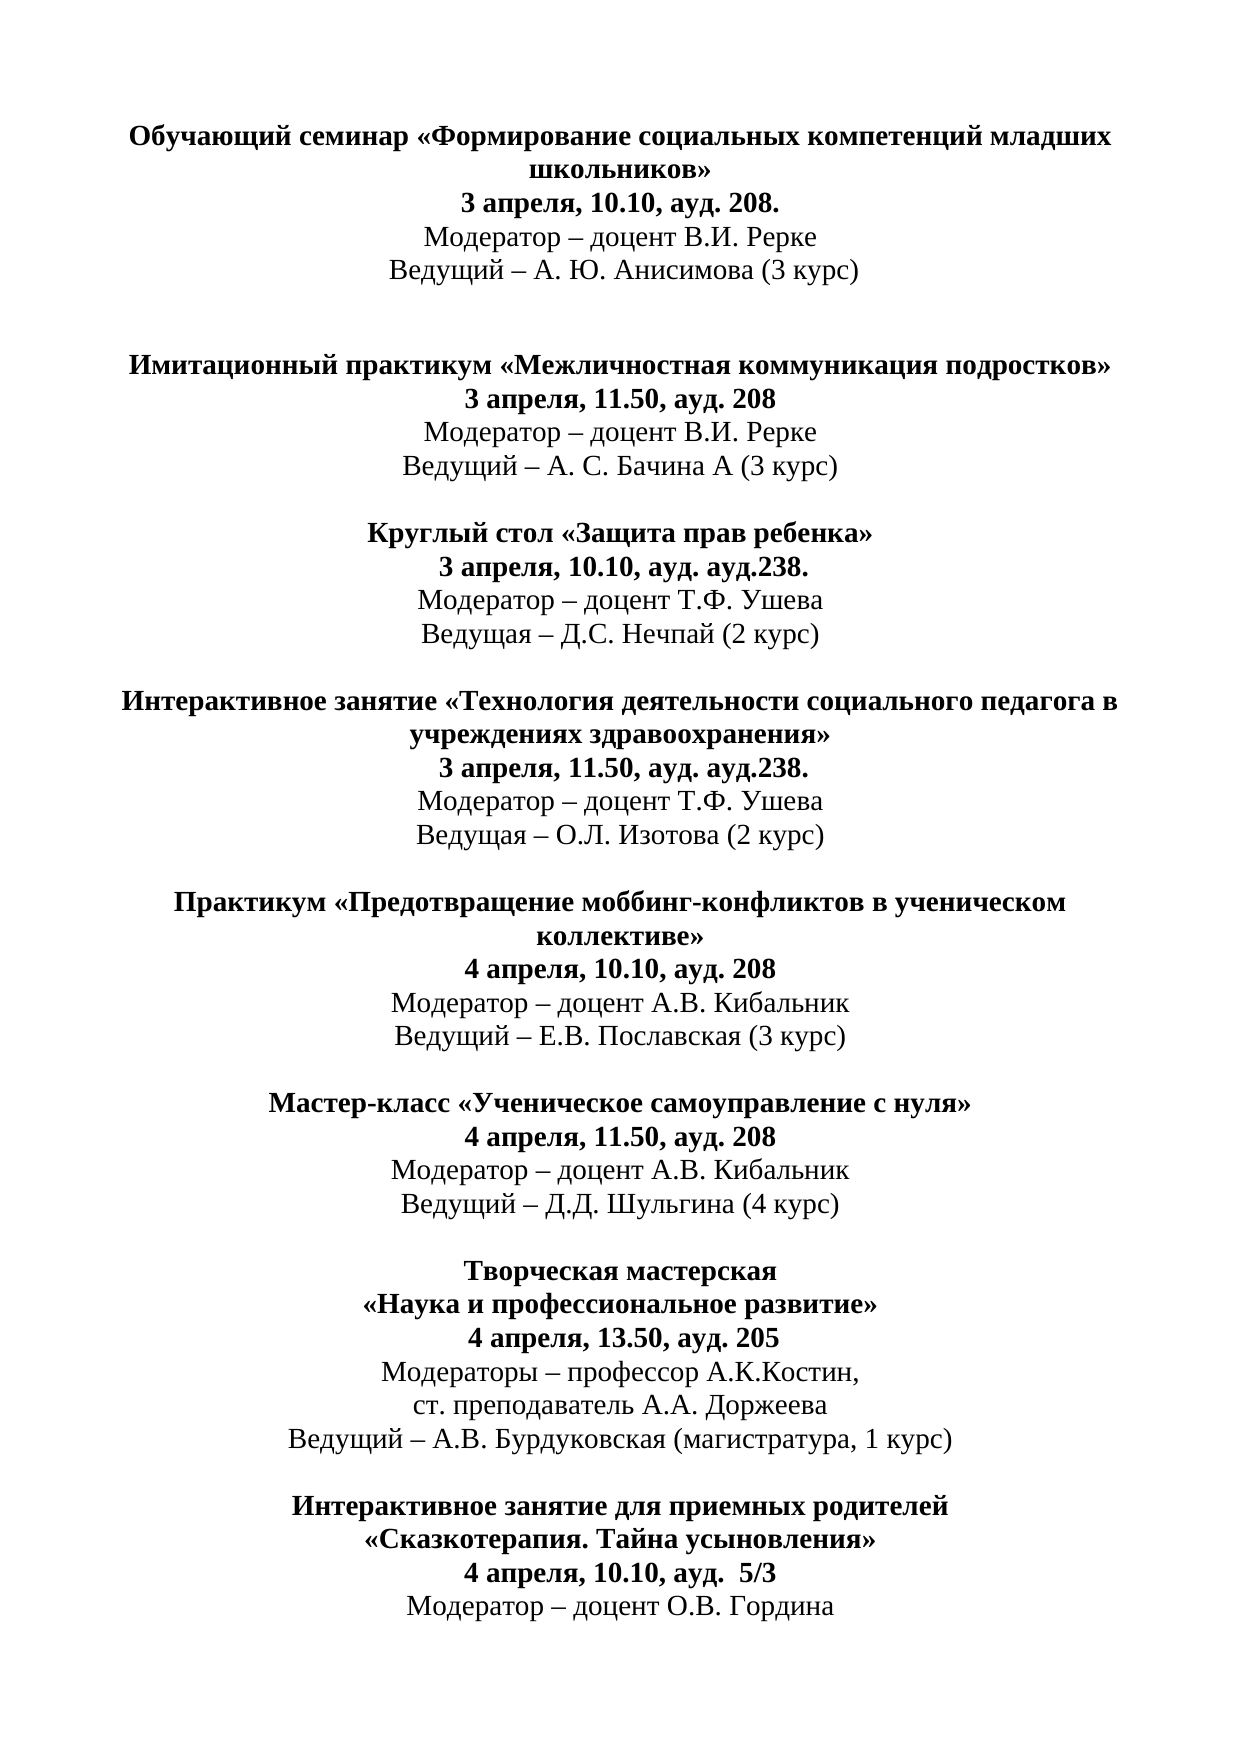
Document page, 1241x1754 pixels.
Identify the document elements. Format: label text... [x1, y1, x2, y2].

text Мастер-класс «Ученическое самоуправление с нуля» [118, 1085, 1122, 1119]
text Модераторы – профессор А.К.Костин, [118, 1354, 1122, 1387]
text Интерактивное занятие для приемных родителей [118, 1488, 1122, 1521]
text Модератор – доцент В.И. Рерке [118, 219, 1122, 252]
text Ведущий – Д.Д. Шульгина (4 курс) [118, 1186, 1122, 1219]
text Модератор – доцент В.И. Рерке [118, 414, 1122, 448]
text Творческая мастерская [118, 1253, 1122, 1287]
text 3 апреля, 11.50, ауд. 208 [118, 381, 1122, 414]
text Модератор – доцент А.В. Кибальник [118, 1152, 1122, 1186]
text «Наука и профессиональное развитие» [118, 1287, 1122, 1320]
text Ведущая – О.Л. Изотова (2 курс) [118, 817, 1122, 851]
text Модератор – доцент Т.Ф. Ушева [118, 582, 1122, 616]
text Модератор – доцент О.В. Гордина [118, 1588, 1122, 1622]
text Ведущий – Е.В. Пославская (3 курс) [118, 1018, 1122, 1052]
text Ведущий – А. С. Бачина А (3 курс) [118, 448, 1122, 482]
text Ведущий – А.В. Бурдуковская (магистратура, 1 курс) [118, 1421, 1122, 1454]
text Интерактивное занятие «Технология деятельности социального педагога в учреждениях здравоохранения» [118, 683, 1122, 750]
text Обучающий семинар «Формирование социальных компетенций младших школьников» [118, 118, 1122, 185]
text 4 апреля, 13.50, ауд. 205 [118, 1320, 1122, 1354]
text Имитационный практикум «Межличностная коммуникация подростков» [118, 347, 1122, 381]
text 3 апреля, 11.50, ауд. ауд.238. [118, 750, 1122, 783]
text «Сказкотерапия. Тайна усыновления» [118, 1521, 1122, 1555]
text Практикум «Предотвращение моббинг-конфликтов в ученическом коллективе» [118, 884, 1122, 951]
text 3 апреля, 10.10, ауд. 208. [118, 185, 1122, 219]
text 4 апреля, 11.50, ауд. 208 [118, 1119, 1122, 1152]
text Модератор – доцент А.В. Кибальник [118, 985, 1122, 1018]
text Круглый стол «Защита прав ребенка» [118, 515, 1122, 549]
text Модератор – доцент Т.Ф. Ушева [118, 783, 1122, 817]
text Ведущий – А. Ю. Анисимова (3 курс) [118, 252, 1122, 286]
text 3 апреля, 10.10, ауд. ауд.238. [118, 549, 1122, 582]
text 4 апреля, 10.10, ауд. 5/3 [118, 1555, 1122, 1588]
text ст. преподаватель А.А. Доржеева [118, 1387, 1122, 1421]
text 4 апреля, 10.10, ауд. 208 [118, 951, 1122, 985]
text Ведущая – Д.С. Нечпай (2 курс) [118, 616, 1122, 649]
